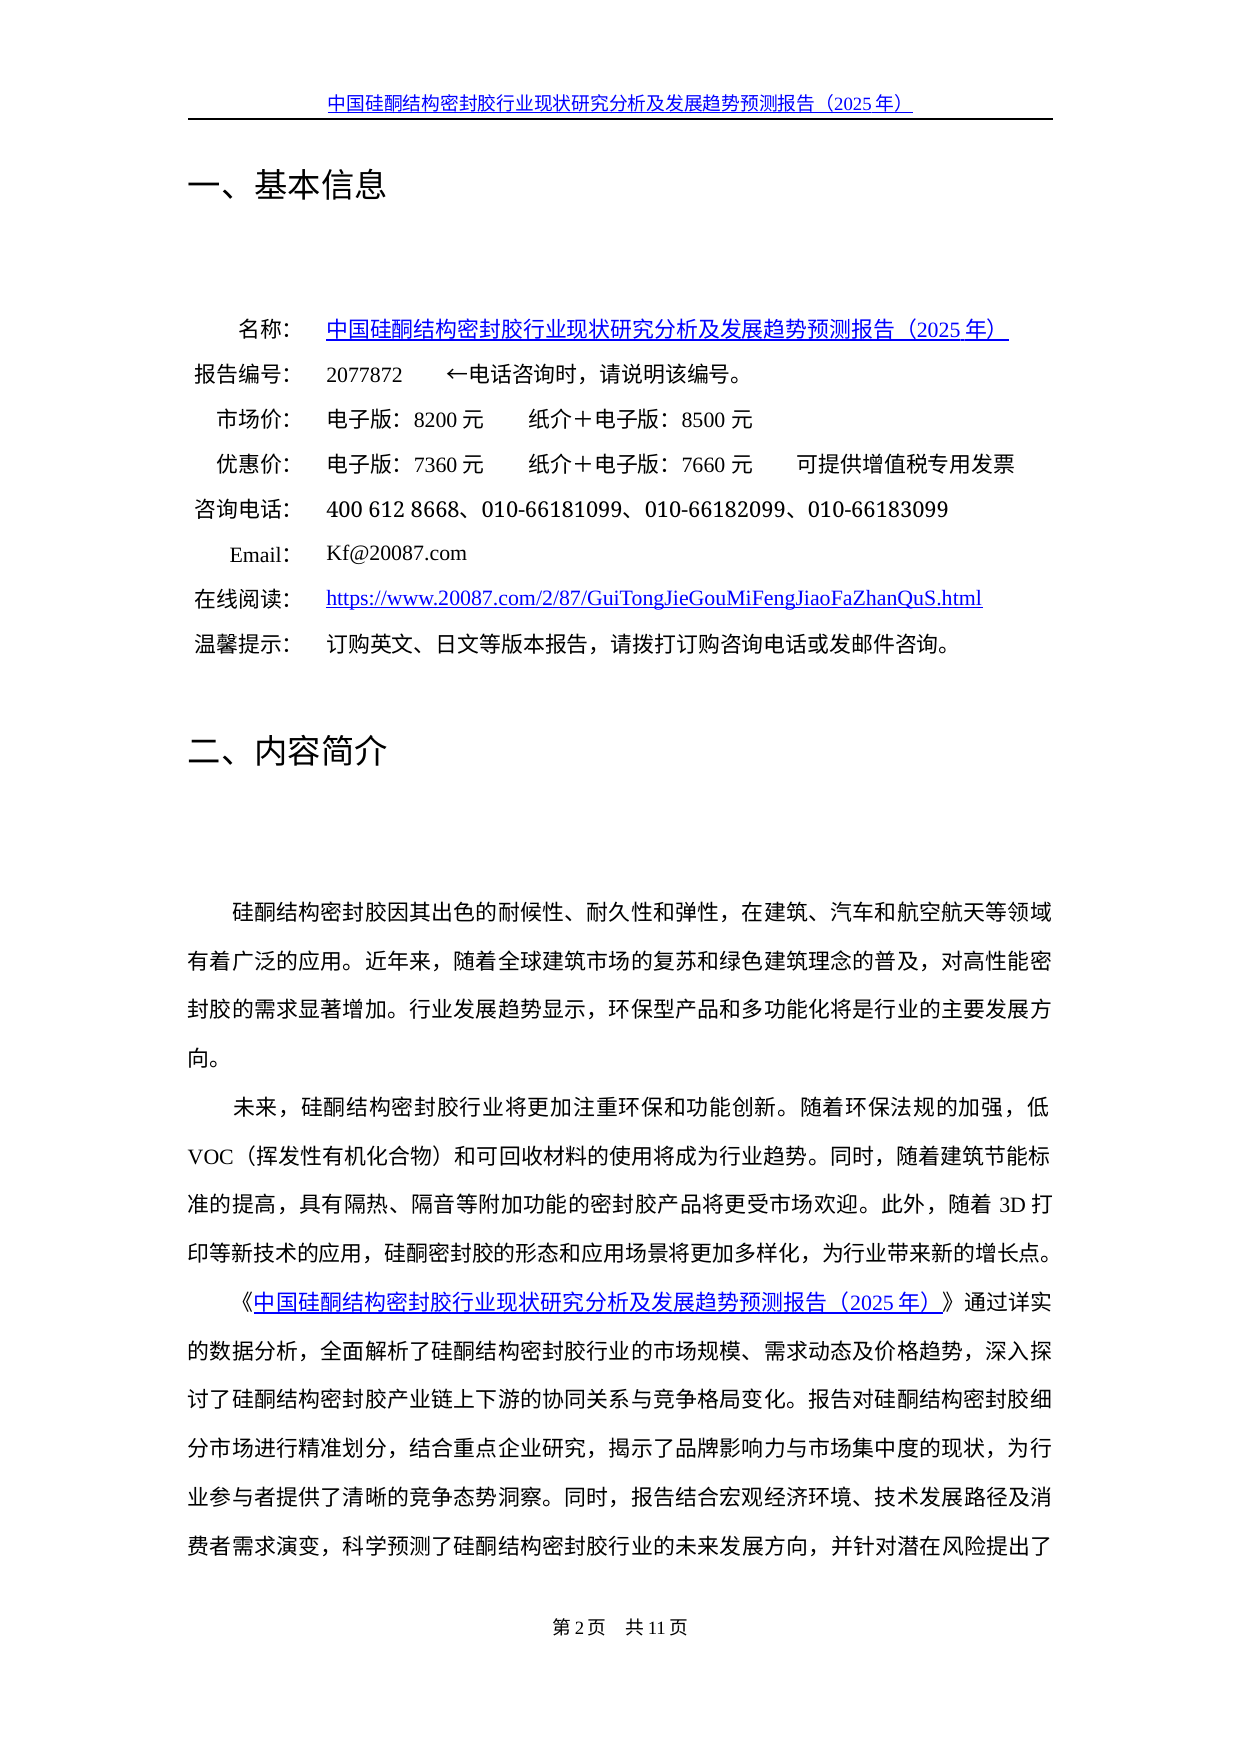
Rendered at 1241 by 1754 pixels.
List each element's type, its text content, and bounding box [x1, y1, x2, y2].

table_header 中国硅酮结构密封胶行业现状研究分析及发展趋势预测报告（2025年） [315, 312, 1073, 357]
table_cell 市场价： [167, 402, 315, 447]
table_cell 报告编号： [167, 357, 315, 402]
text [187, 894, 1053, 1561]
table_cell Kf@20087.com [315, 537, 1073, 582]
table_cell 400 612 8668、010-66181099、010-66182099、010-66183099 [315, 492, 1073, 537]
title 二、内容简介 [187, 717, 1053, 782]
table_header 名称： [167, 312, 315, 357]
table_cell 2077872 ←电话咨询时，请说明该编号。 [315, 357, 1073, 402]
table_cell Email： [167, 537, 315, 582]
table_cell [315, 582, 1073, 627]
table_cell 咨询电话： [167, 492, 315, 537]
table_cell 订购英文、日文等版本报告，请拨打订购咨询电话或发邮件咨询。 [315, 627, 1073, 672]
table_cell 优惠价： [167, 447, 315, 492]
title 一、基本信息 [187, 150, 1053, 215]
table_cell 电子版：8200 元 纸介＋电子版：8500 元 [315, 402, 1073, 447]
table_cell 电子版：7360 元 纸介＋电子版：7660 元 可提供增值税专用发票 [315, 447, 1073, 492]
table_cell 在线阅读： [167, 582, 315, 627]
table_cell 温馨提示： [167, 627, 315, 672]
